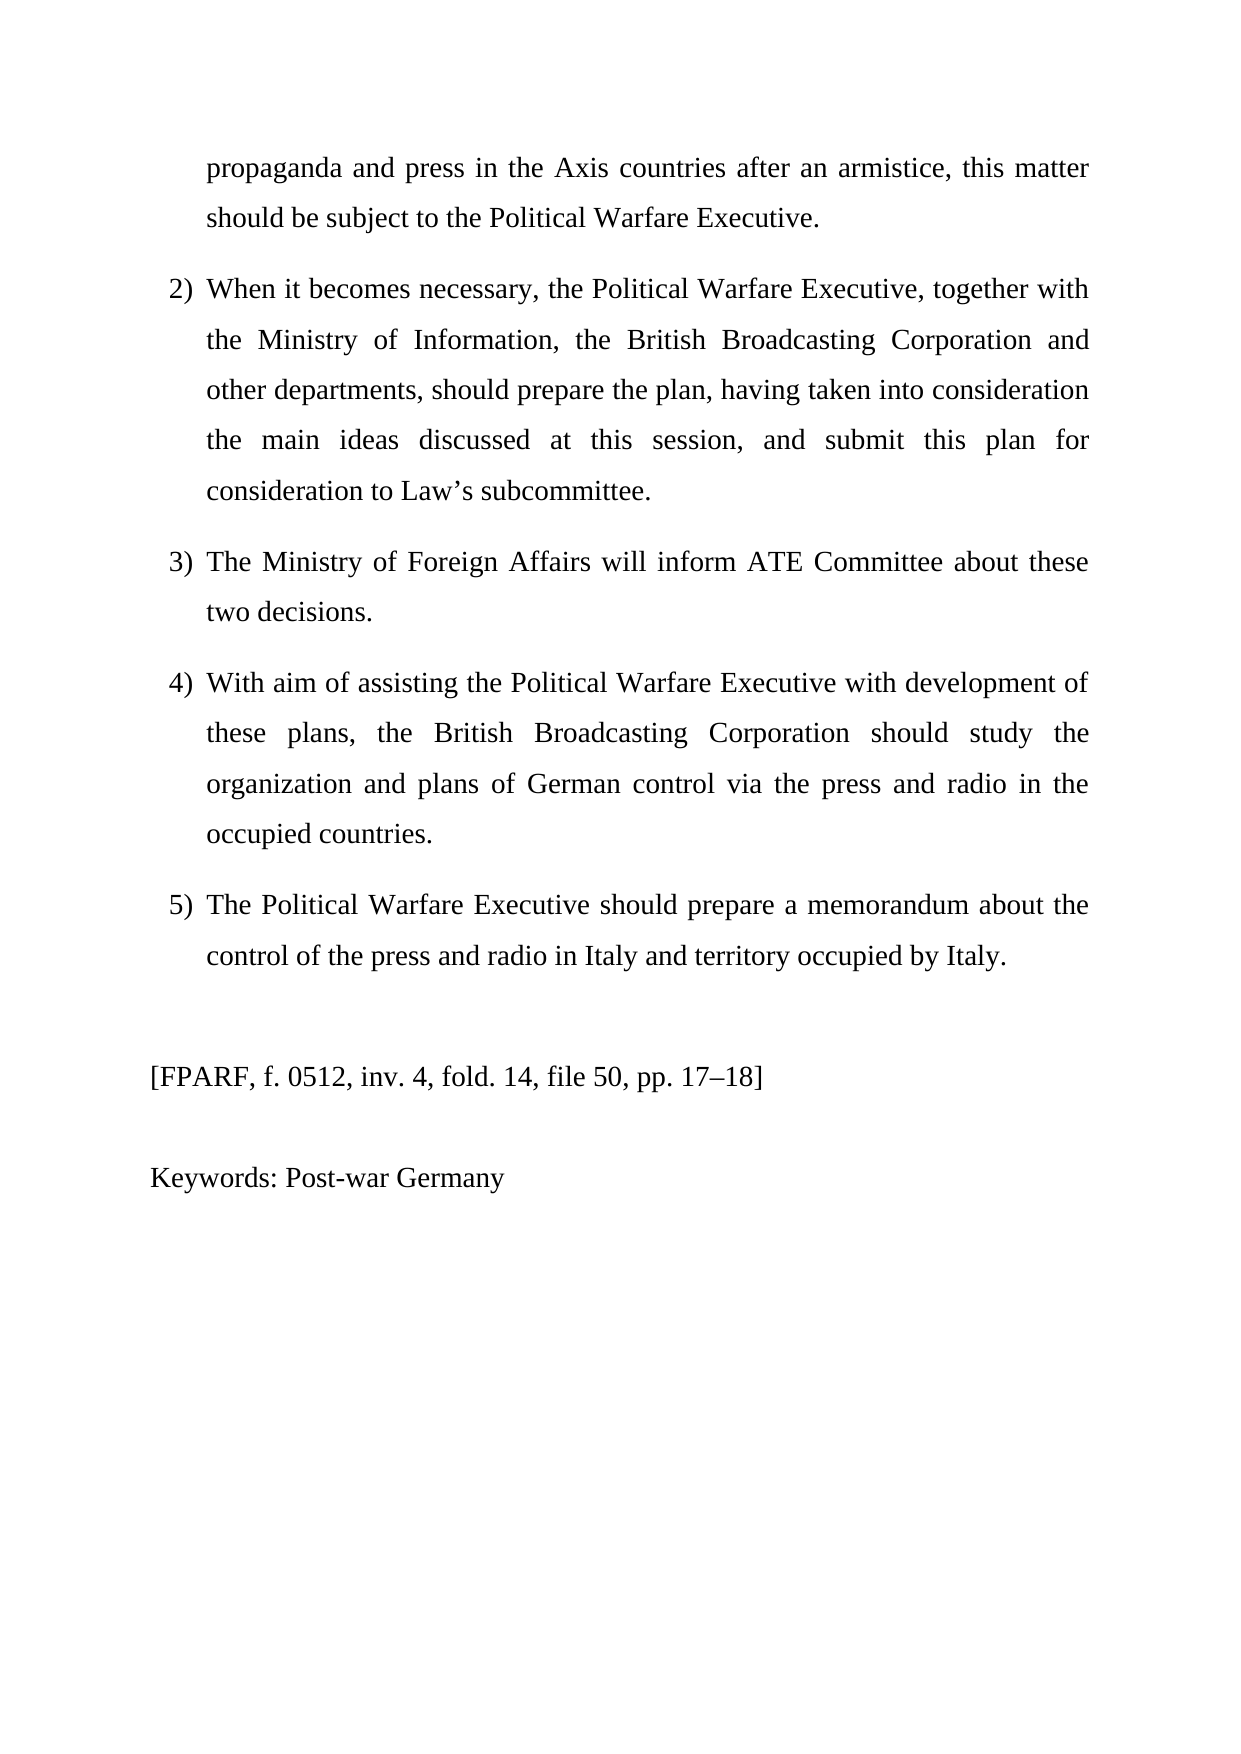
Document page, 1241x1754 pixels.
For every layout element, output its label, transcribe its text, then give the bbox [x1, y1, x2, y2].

text Keywords: Post-war Germany [150, 1160, 1090, 1193]
text 3) The Ministry of Foreign Affairs will inform ATE Committee about these two decisions. [169, 544, 1090, 628]
text 4) With aim of assisting the Political Warfare Executive with development of these plans, the British Broadcasting Corporation should study the organization and plans of German control via the press and radio in the occupied countries. [169, 665, 1090, 850]
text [169, 150, 1090, 234]
text 2) When it becomes necessary, the Political Warfare Executive, together with the Ministry of Information, the British Broadcasting Corporation and other departments, should prepare the plan, having taken into consideration the main ideas discussed at this session, and submit this plan for consideration to Law’s subcommittee. [169, 271, 1090, 506]
text [FPARF, f. 0512, inv. 4, fold. 14, file 50, pp. 17–18] [150, 1059, 1090, 1093]
text 5) The Political Warfare Executive should prepare a memorandum about the control of the press and radio in Italy and territory occupied by Italy. [169, 887, 1090, 971]
